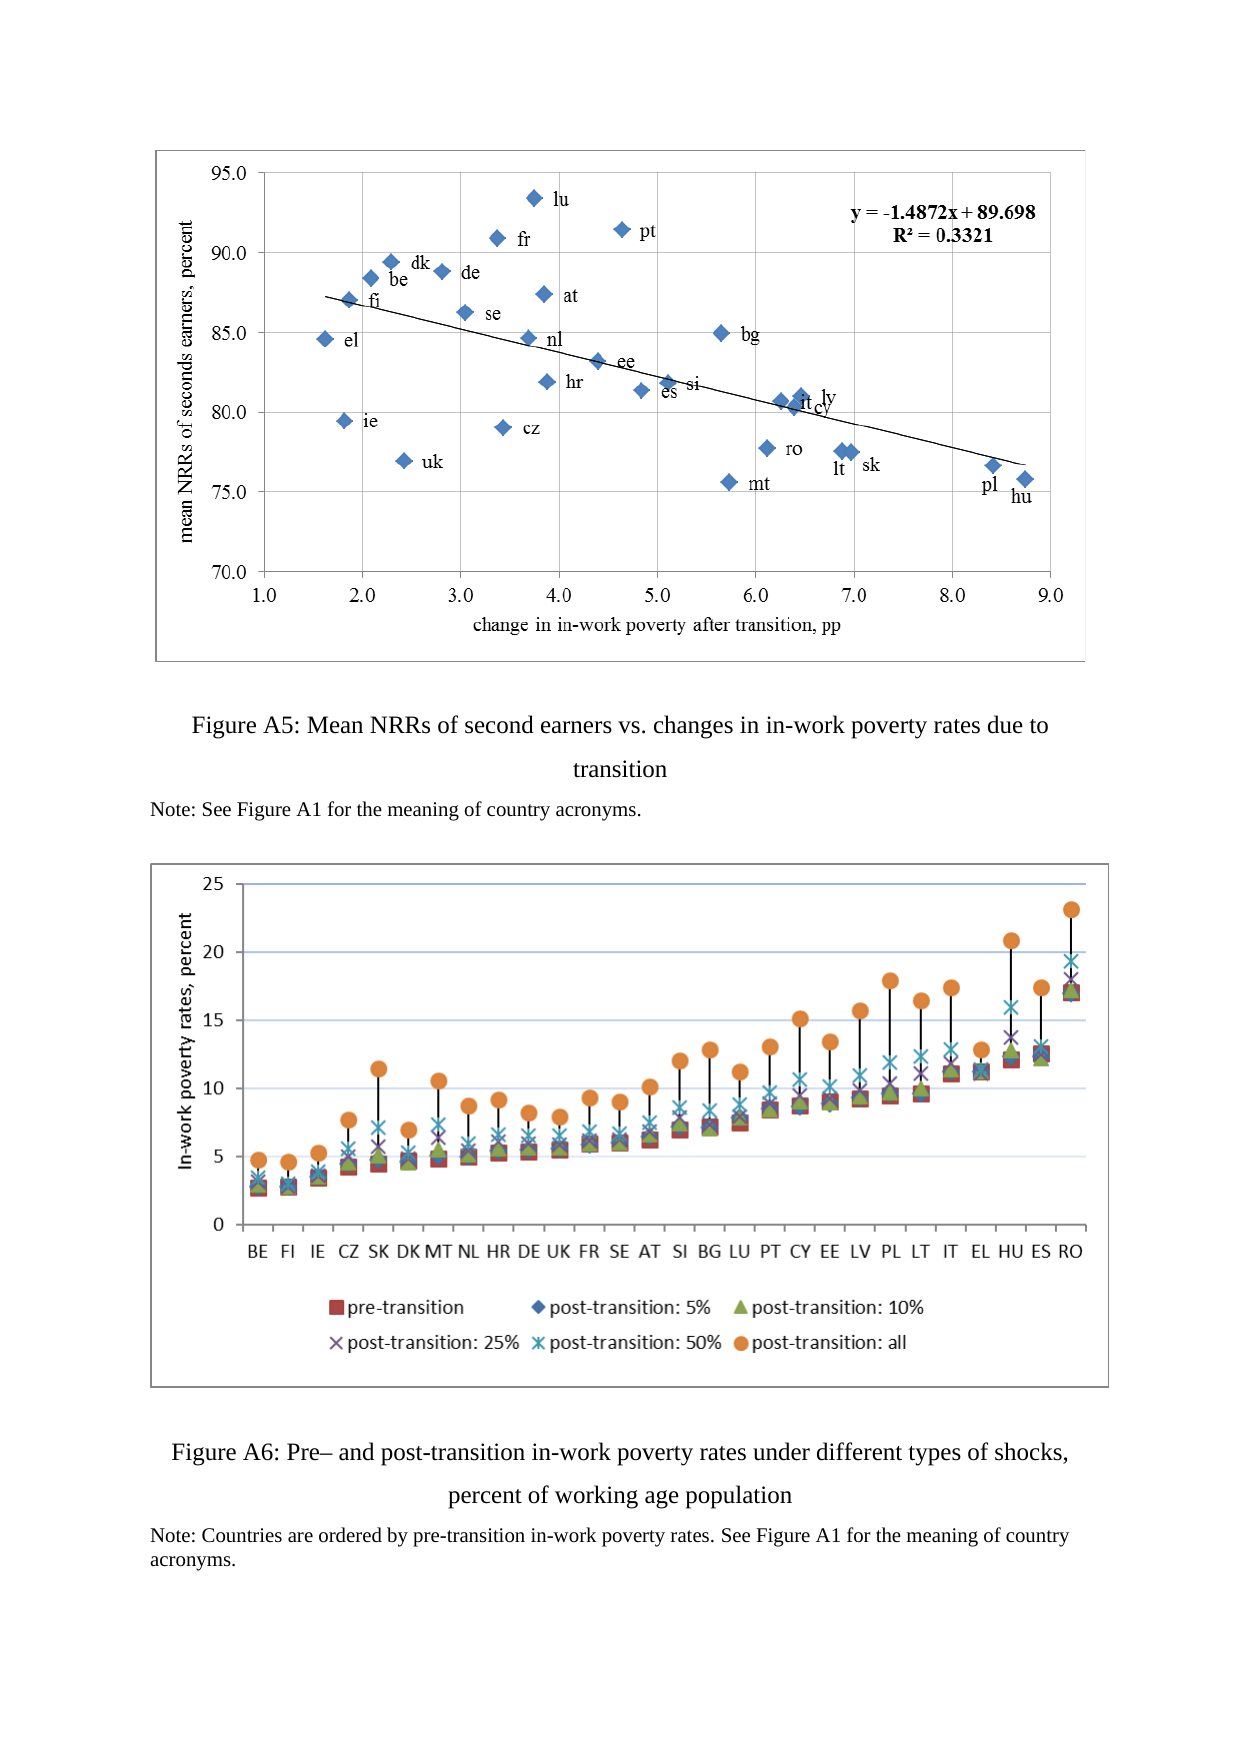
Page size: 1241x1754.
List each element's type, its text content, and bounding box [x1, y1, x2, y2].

text Figure A6: Pre– and post-transition in-work poverty rates under different types of shocks, percent of working age population [150, 1437, 1090, 1509]
text Note: See Figure A1 for the meaning of country acronyms. [150, 797, 1090, 821]
picture [150, 863, 1109, 1388]
picture [155, 150, 1085, 662]
text Figure A5: Mean NRRs of second earners vs. changes in in-work poverty rates due to transition [150, 711, 1090, 782]
text Note: Countries are ordered by pre-transition in-work poverty rates. See Figure A1 for the meaning of country acronyms. [150, 1523, 1090, 1571]
